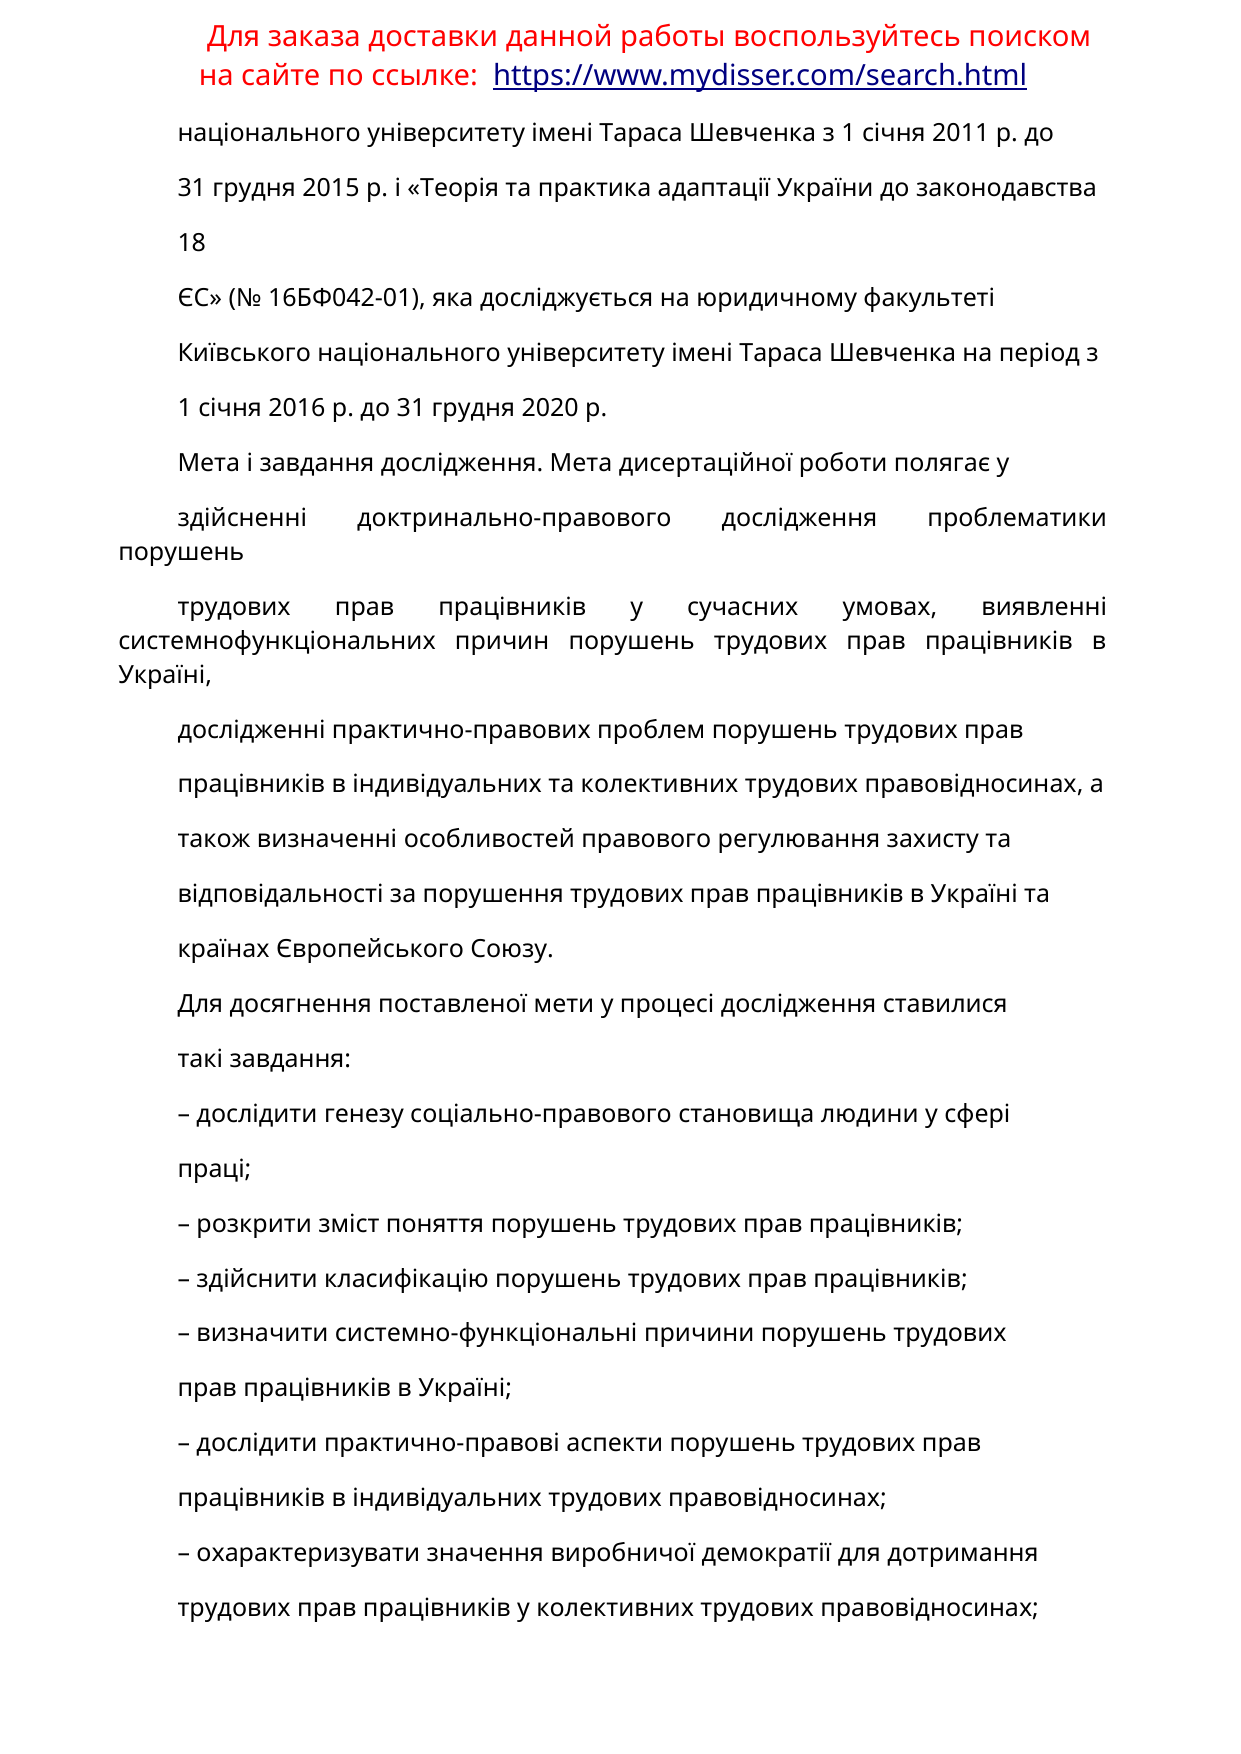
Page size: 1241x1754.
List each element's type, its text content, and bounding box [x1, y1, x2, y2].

text також визначенні особливостей правового регулювання захисту та [118, 821, 1107, 855]
text – здійснити класифікацію порушень трудових прав працівників; [118, 1260, 1107, 1294]
text – розкрити зміст поняття порушень трудових прав працівників; [118, 1205, 1107, 1239]
text Мета і завдання дослідження. Мета дисертаційної роботи полягає у [118, 444, 1107, 478]
text дослідженні практично-правових проблем порушень трудових прав [118, 711, 1107, 745]
text такі завдання: [118, 1041, 1107, 1075]
text Для досягнення поставленої мети у процесі дослідження ставилися [118, 986, 1107, 1020]
text праці; [118, 1150, 1107, 1184]
text – охарактеризувати значення виробничої демократії для дотримання [118, 1535, 1107, 1569]
text 18 [118, 225, 1107, 259]
text прав працівників в Україні; [118, 1370, 1107, 1404]
text ЄС» (№ 16БФ042-01), яка досліджується на юридичному факультеті [118, 280, 1107, 314]
text працівників в індивідуальних трудових правовідносинах; [118, 1480, 1107, 1514]
text 31 грудня 2015 р. і «Теорія та практика адаптації України до законодавства [118, 170, 1107, 204]
text Київського національного університету імені Тараса Шевченка на період з [118, 334, 1107, 369]
text – дослідити практично-правові аспекти порушень трудових прав [118, 1425, 1107, 1459]
text відповідальності за порушення трудових прав працівників в Україні та [118, 876, 1107, 910]
text – визначити системно-функціональні причини порушень трудових [118, 1315, 1107, 1349]
text 1 січня 2016 р. до 31 грудня 2020 р. [118, 389, 1107, 423]
text трудових прав працівників у колективних трудових правовідносинах; [118, 1589, 1107, 1624]
text країнах Європейського Союзу. [118, 931, 1107, 965]
text здійсненні доктринально-правового дослідження проблематики порушень [118, 499, 1107, 567]
text національного університету імені Тараса Шевченка з 1 січня 2011 р. до [118, 115, 1107, 149]
text – дослідити генезу соціально-правового становища людини у сфері [118, 1096, 1107, 1129]
text працівників в індивідуальних та колективних трудових правовідносинах, а [118, 766, 1107, 800]
text трудових прав працівників у сучасних умовах, виявленні системнофункціональних причин порушень трудових прав працівників в Україні, [118, 588, 1107, 690]
